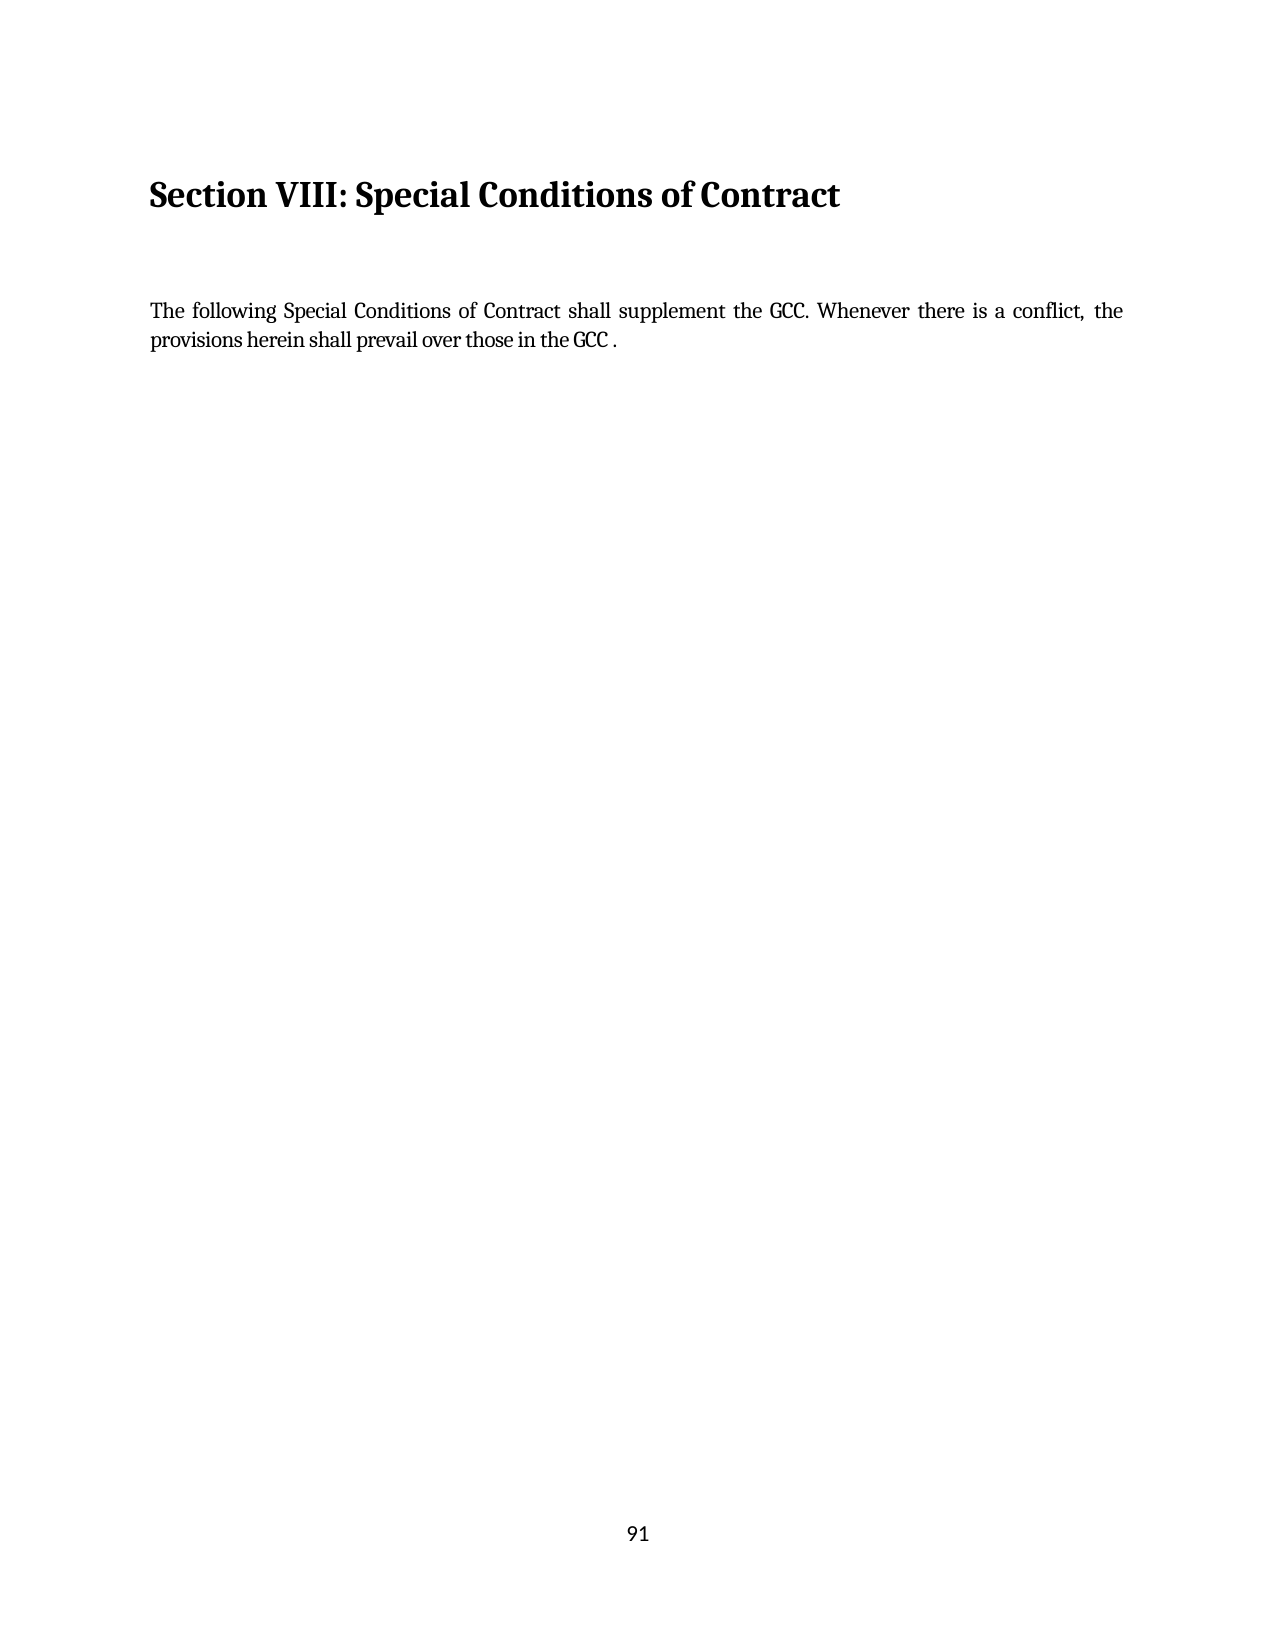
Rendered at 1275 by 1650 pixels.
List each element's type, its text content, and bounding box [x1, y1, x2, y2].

text The following Special Conditions of Contract shall supplement the GCC. Whenever there is a conflict, the provisions herein shall prevail over those in the GCC . [150, 295, 1123, 354]
text Section VIII: Special Conditions of Contract [150, 178, 1125, 214]
